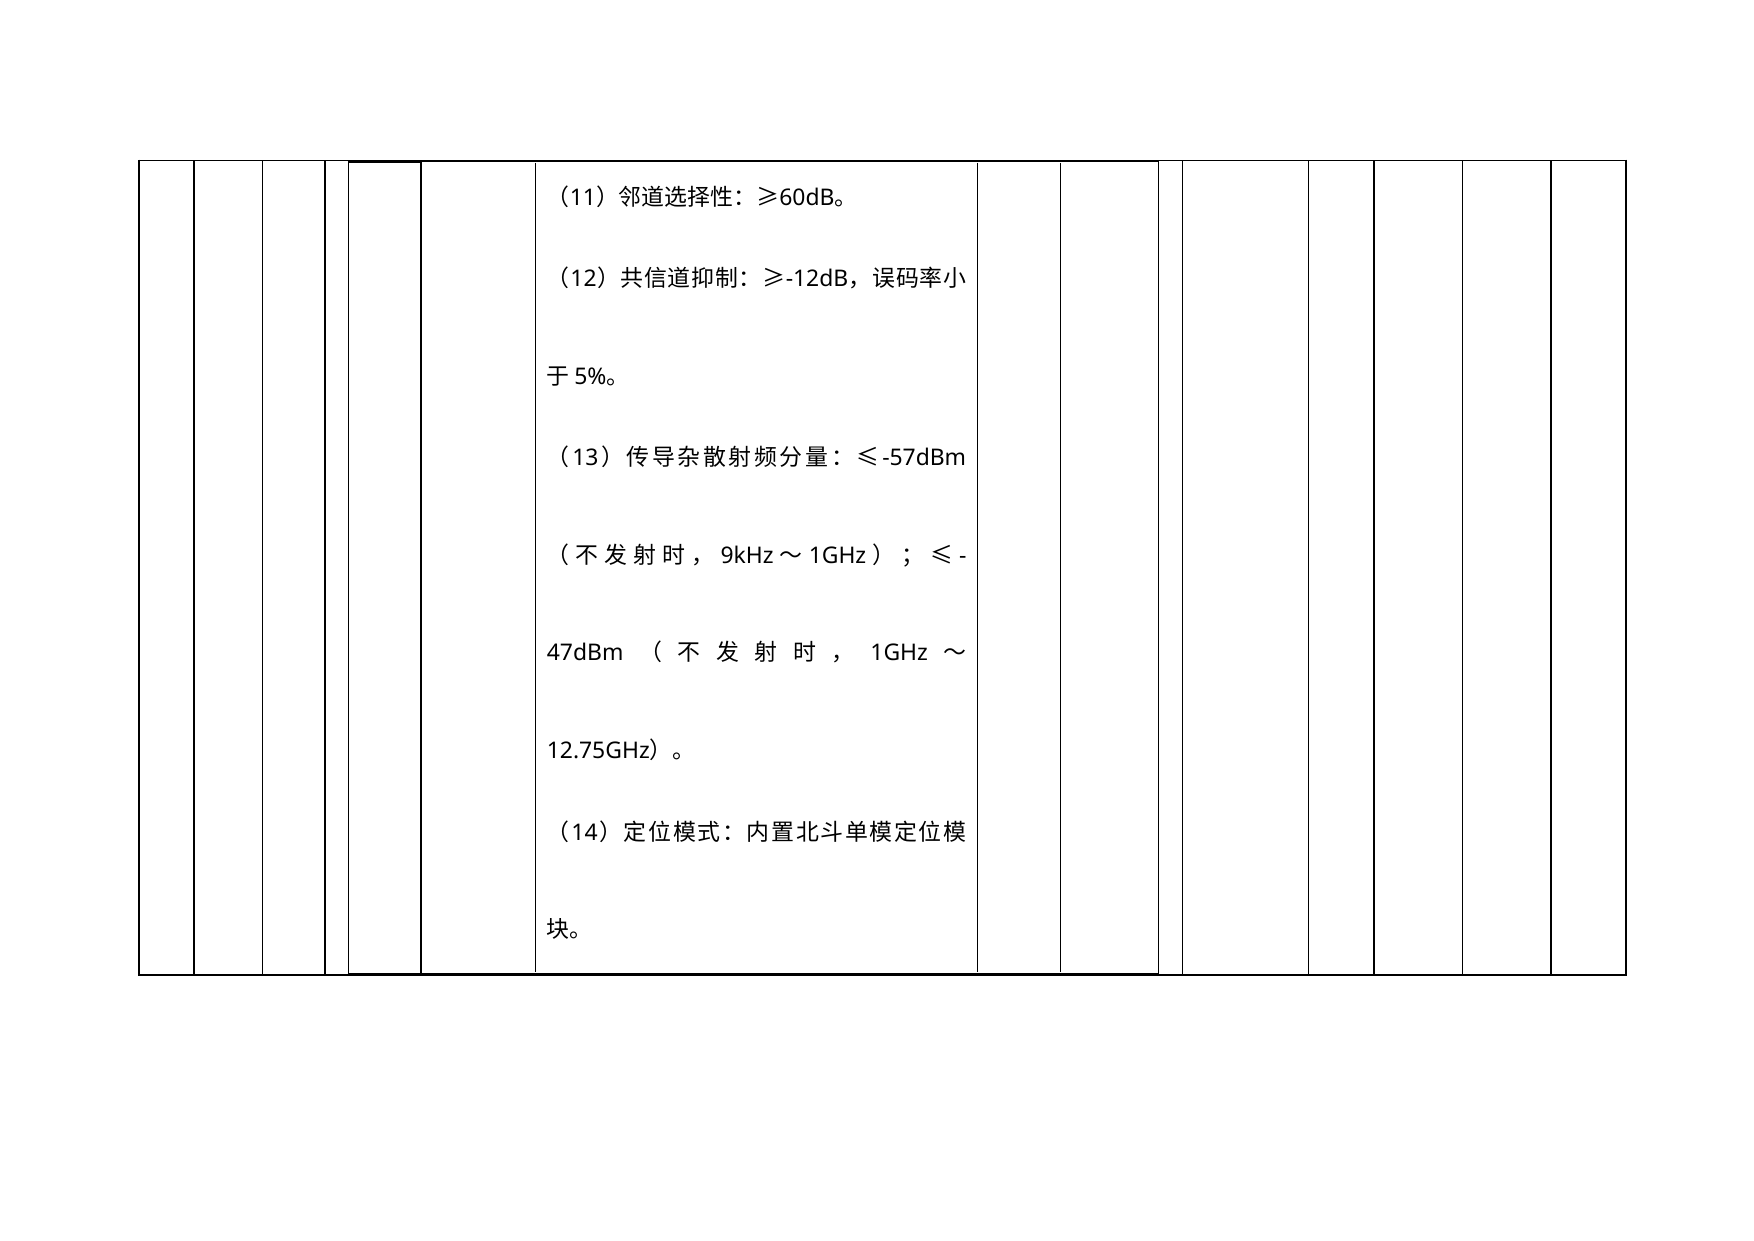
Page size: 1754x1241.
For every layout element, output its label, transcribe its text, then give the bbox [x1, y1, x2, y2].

table_cell [263, 161, 324, 974]
table_cell [326, 161, 348, 974]
table_cell [1159, 161, 1182, 974]
table_cell [349, 163, 420, 973]
table_cell [1309, 161, 1373, 974]
table_cell 37 [140, 161, 193, 974]
table_cell [1552, 161, 1625, 974]
table_cell [1375, 161, 1462, 974]
table_cell [195, 161, 262, 974]
table_cell [422, 162, 1158, 973]
table_cell [1183, 161, 1308, 974]
table_cell [1463, 161, 1550, 974]
